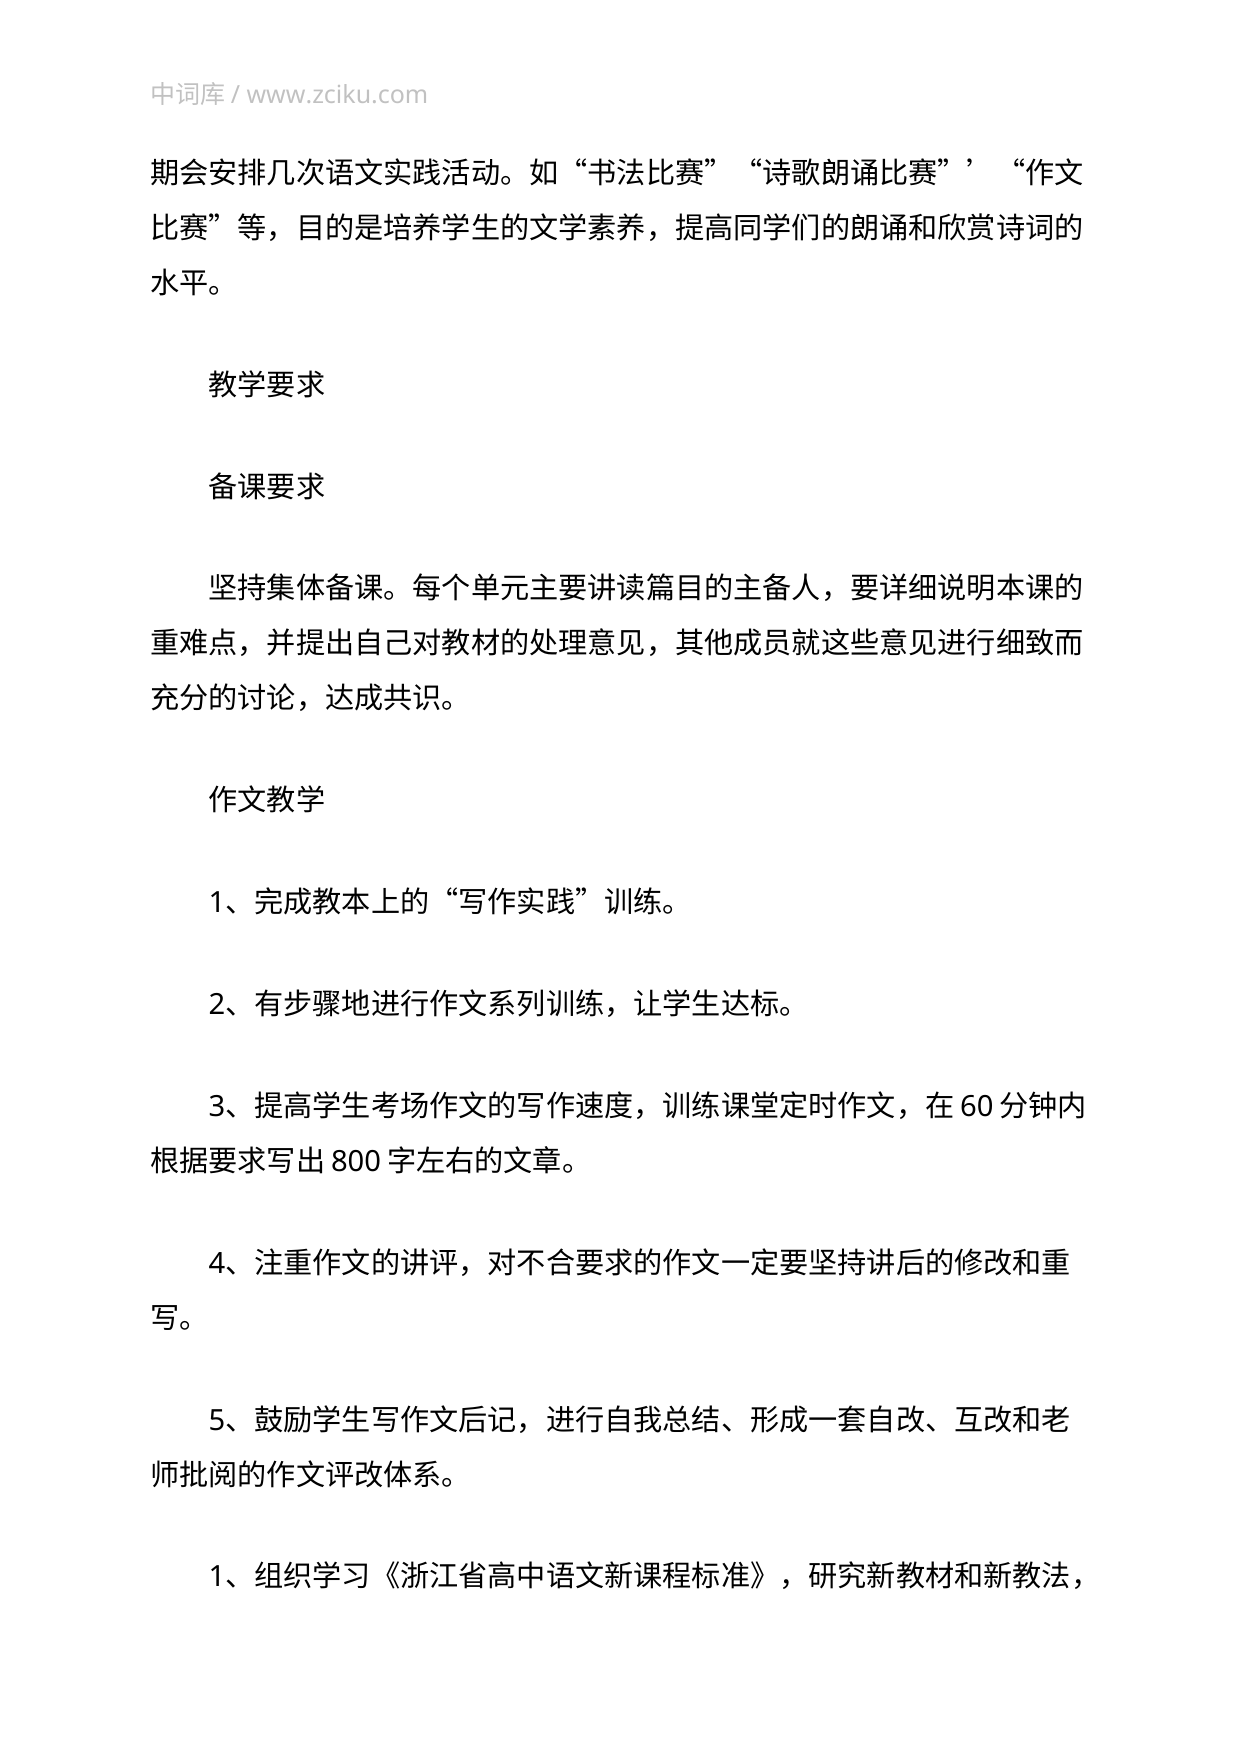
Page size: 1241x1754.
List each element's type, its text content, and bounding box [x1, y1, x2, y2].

text 4、注重作文的讲评，对不合要求的作文一定要坚持讲后的修改和重写。 [150, 1239, 1090, 1337]
text 备课要求 [150, 463, 1090, 506]
text 教学要求 [150, 362, 1090, 404]
text 2、有步骤地进行作文系列训练，让学生达标。 [150, 980, 1090, 1023]
text 5、鼓励学生写作文后记，进行自我总结、形成一套自改、互改和老师批阅的作文评改体系。 [150, 1396, 1090, 1493]
text 3、提高学生考场作文的写作速度，训练课堂定时作文，在60分钟内根据要求写出800字左右的文章。 [150, 1082, 1090, 1180]
text 坚持集体备课。每个单元主要讲读篇目的主备人，要详细说明本课的重难点，并提出自己对教材的处理意见，其他成员就这些意见进行细致而充分的讨论，达成共识。 [150, 565, 1090, 717]
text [150, 1553, 1090, 1595]
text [150, 150, 1090, 302]
text 1、完成教本上的“写作实践”训练。 [150, 878, 1090, 921]
text 作文教学 [150, 777, 1090, 819]
